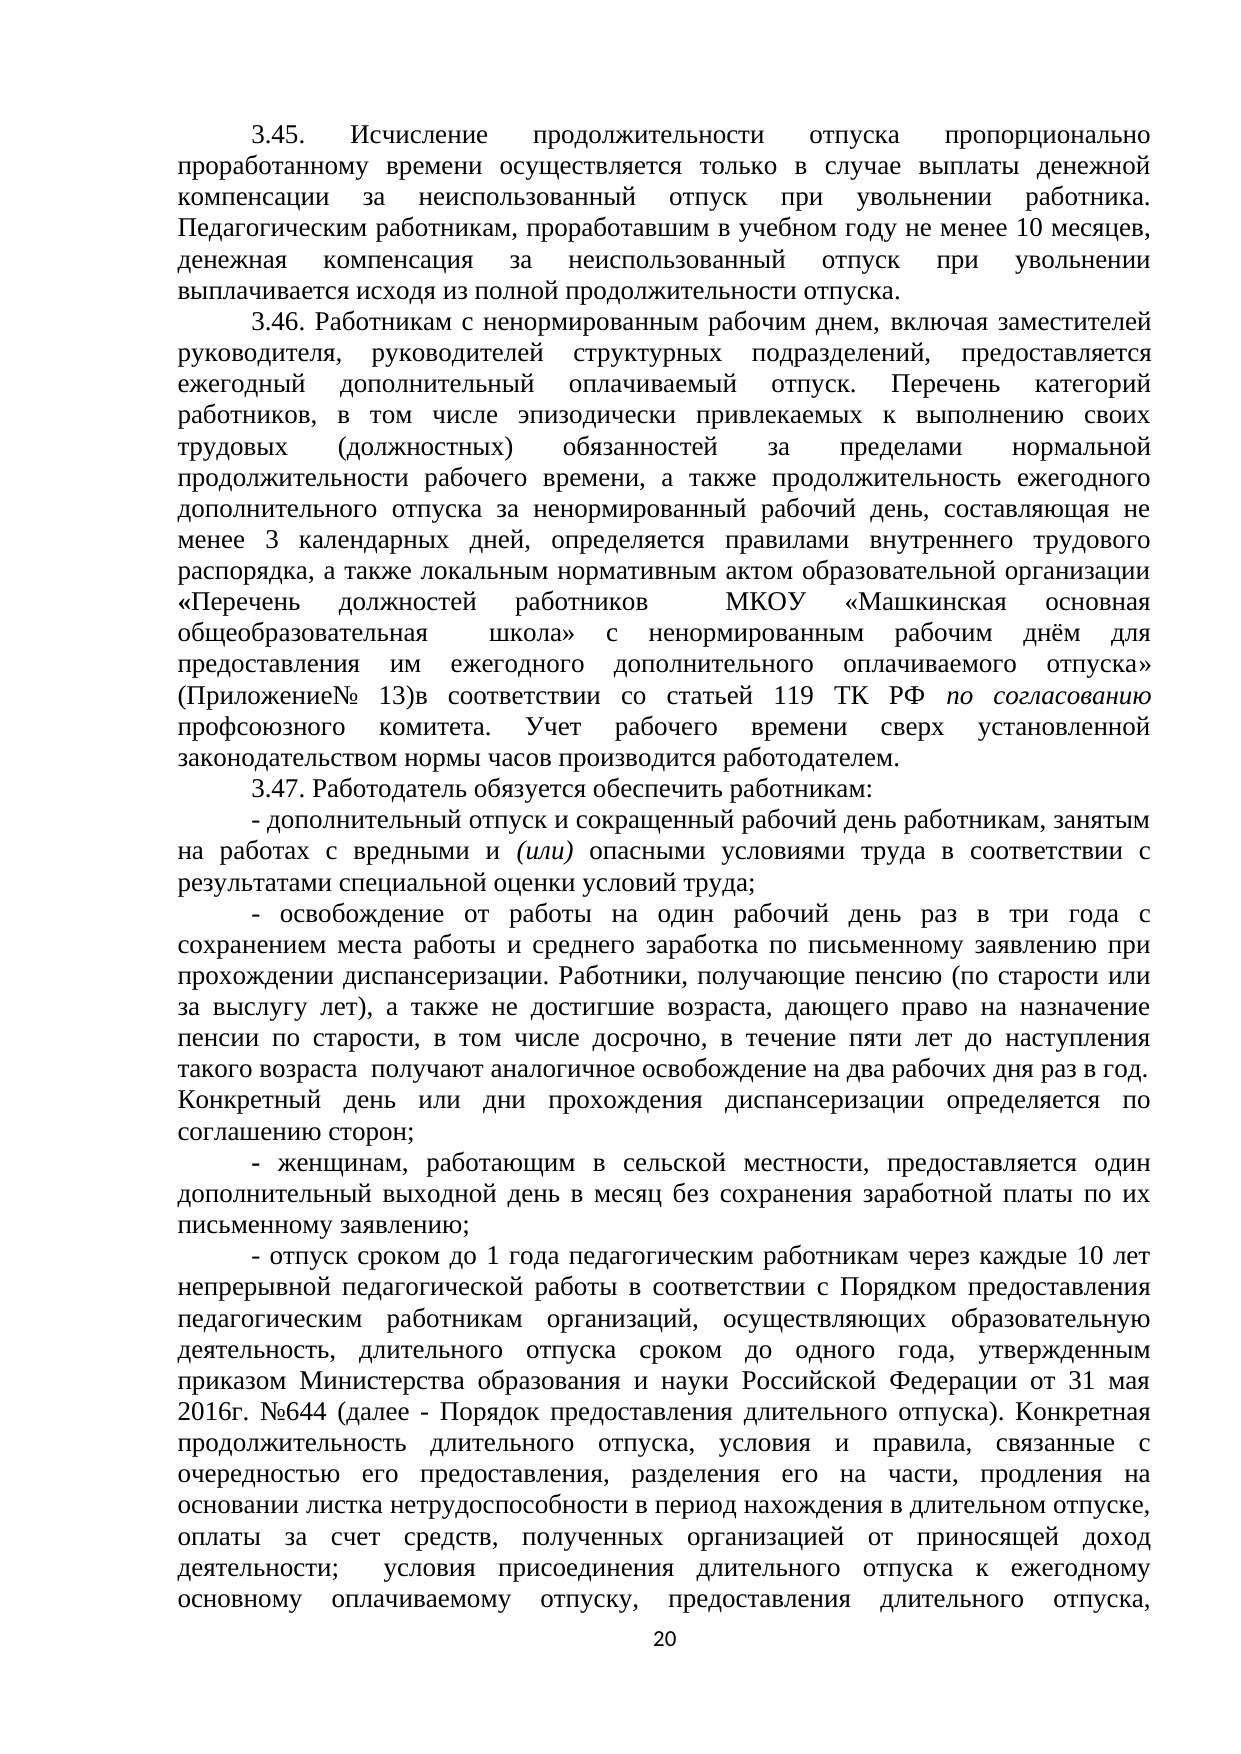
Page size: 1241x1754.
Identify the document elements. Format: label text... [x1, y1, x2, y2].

text 3.45. Исчисление продолжительности отпуска пропорционально проработанному времени осуществляется только в случае выплаты денежной компенсации за неиспользованный отпуск при увольнении работника. Педагогическим работникам, проработавшим в учебном году не менее 10 месяцев, денежная компенсация за неиспользованный отпуск при увольнении выплачивается исходя из полной продолжительности отпуска. [177, 118, 1152, 305]
text 3.47. Работодатель обязуется обеспечить работникам: [177, 772, 1152, 803]
text Конкретный день или дни прохождения диспансеризации определяется по соглашению сторон; [177, 1084, 1152, 1146]
text - женщинам, работающим в сельской местности, предоставляется один дополнительный выходной день в месяц без сохранения заработной платы по их письменному заявлению; [177, 1146, 1152, 1239]
text - дополнительный отпуск и сокращенный рабочий день работникам, занятым на работах с вредными и (или) опасными условиями труда в соответствии с результатами специальной оценки условий труда; [177, 803, 1152, 897]
text 3.46. Работникам с ненормированным рабочим днем, включая заместителей руководителя, руководителей структурных подразделений, предоставляется ежегодный дополнительный оплачиваемый отпуск. Перечень категорий работников, в том числе эпизодически привлекаемых к выполнению своих трудовых (должностных) обязанностей за пределами нормальной продолжительности рабочего времени, а также продолжительность ежегодного дополнительного отпуска за ненормированный рабочий день, составляющая не менее 3 календарных дней, определяется правилами внутреннего трудового распорядка, а также локальным нормативным актом образовательной организации «Перечень должностей работников МКОУ «Машкинская основная общеобразовательная школа» с ненормированным рабочим днём для предоставления им ежегодного дополнительного оплачиваемого отпуска» (Приложение№ 13)в соответствии со статьей 119 ТК РФ по согласованию профсоюзного комитета. Учет рабочего времени сверх установленной законодательством нормы часов производится работодателем. [177, 305, 1152, 772]
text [177, 1239, 1152, 1613]
text - освобождение от работы на один рабочий день раз в три года с сохранением места работы и среднего заработка по письменному заявлению при прохождении диспансеризации. Работники, получающие пенсию (по старости или за выслугу лет), а также не достигшие возраста, дающего право на назначение пенсии по старости, в том числе досрочно, в течение пяти лет до наступления такого возраста получают аналогичное освобождение на два рабочих дня раз в год. [177, 897, 1152, 1084]
